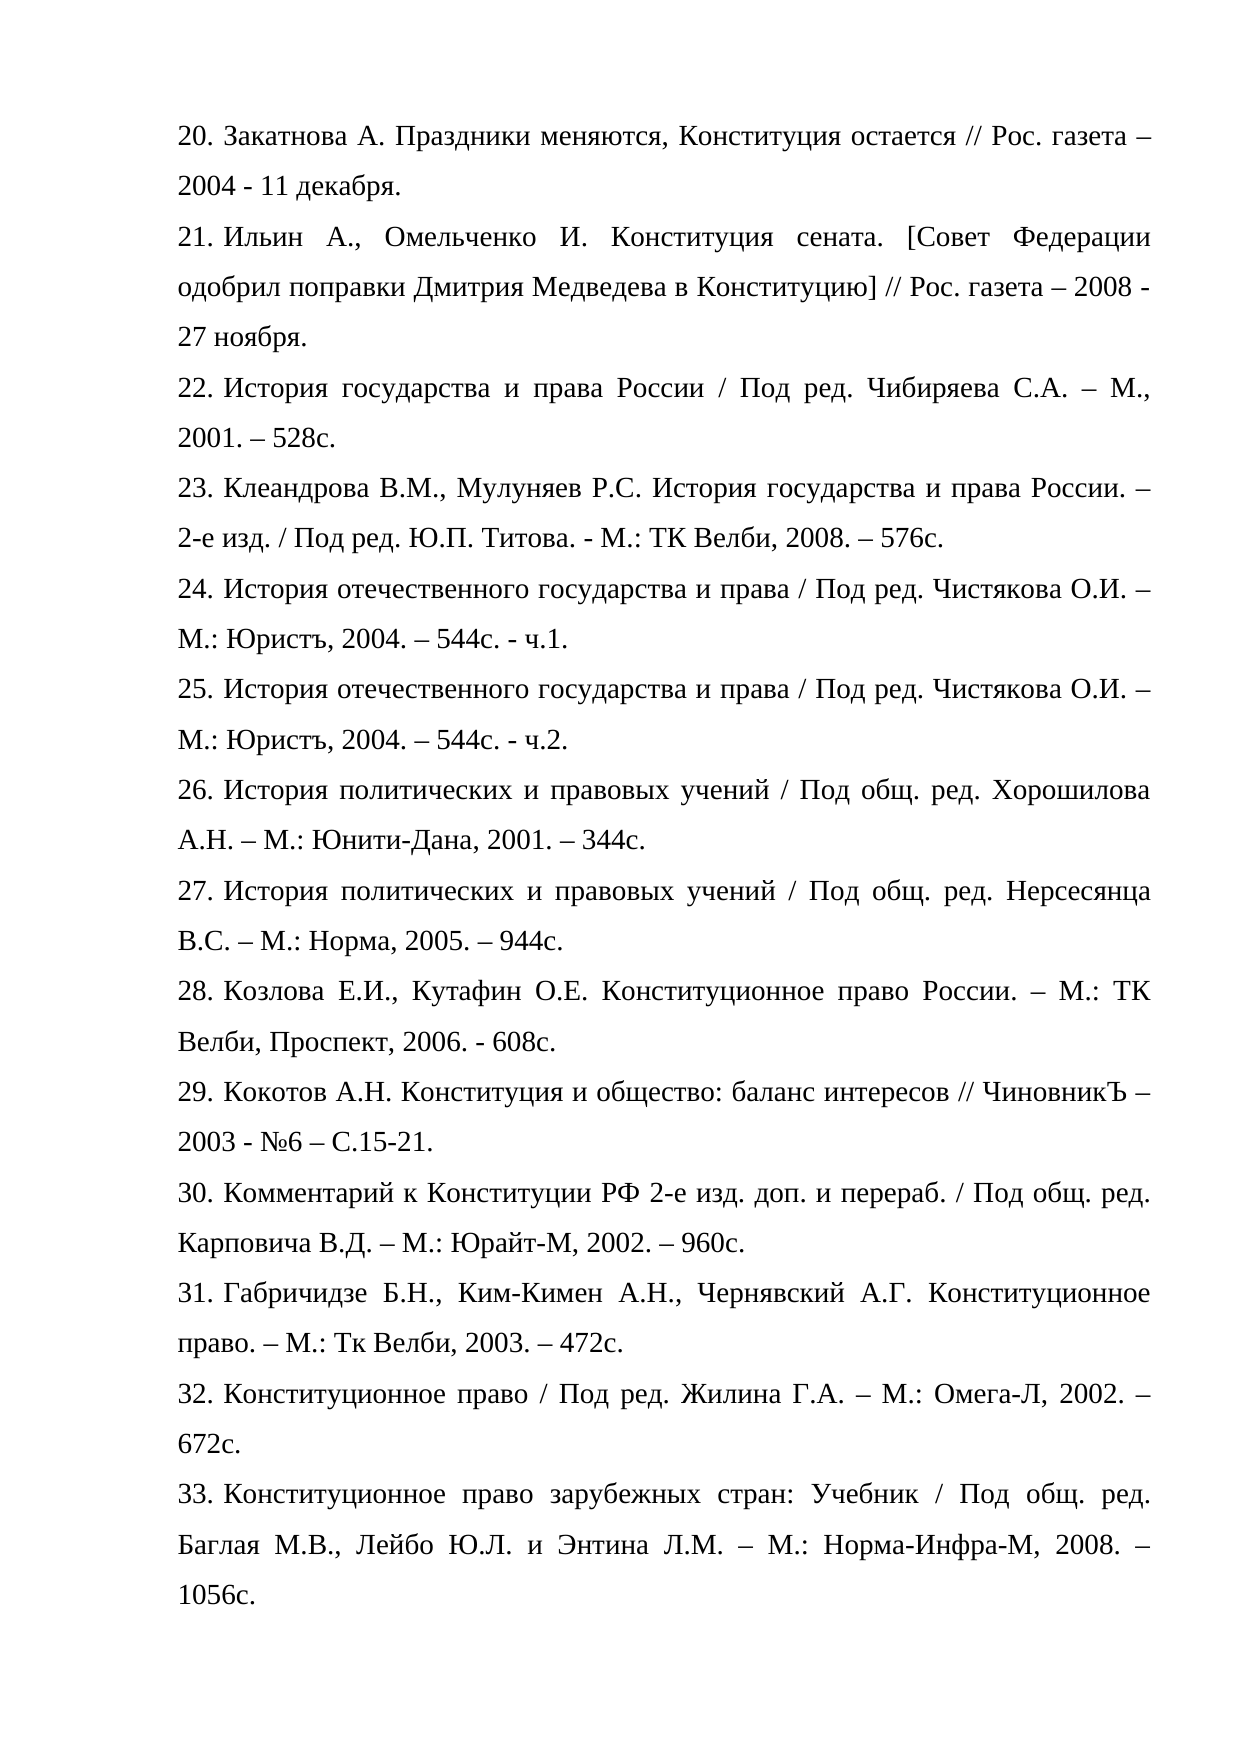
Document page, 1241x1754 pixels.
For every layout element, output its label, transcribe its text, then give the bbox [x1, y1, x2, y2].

list Конституционное право / Под ред. Жилина Г.А. – М.: Омега-Л, 2002. – 672с. [177, 1376, 1152, 1460]
list Конституционное право зарубежных стран: Учебник / Под общ. ред. Баглая М.В., Лейбо Ю.Л. и Энтина Л.М. – М.: Норма-Инфра-М, 2008. – 1056с. [177, 1477, 1152, 1611]
list Кокотов А.Н. Конституция и общество: баланс интересов // ЧиновникЪ – 2003 - №6 – С.15-21. [177, 1074, 1152, 1158]
list История политических и правовых учений / Под общ. ред. Нерсесянца В.С. – М.: Норма, 2005. – 944с. [177, 873, 1152, 957]
list Габричидзе Б.Н., Ким-Кимен А.Н., Чернявский А.Г. Конституционное право. – М.: Тк Велби, 2003. – 472с. [177, 1275, 1152, 1359]
list Комментарий к Конституции РФ 2-е изд. доп. и перераб. / Под общ. ред. Карповича В.Д. – М.: Юрайт-М, 2002. – 960с. [177, 1175, 1152, 1258]
list Ильин А., Омельченко И. Конституция сената. [Совет Федерации одобрил поправки Дмитрия Медведева в Конституцию] // Рос. газета – 2008 - 27 ноября. [177, 219, 1152, 353]
list Козлова Е.И., Кутафин О.Е. Конституционное право России. – М.: ТК Велби, Проспект, 2006. - 608с. [177, 973, 1152, 1057]
list История политических и правовых учений / Под общ. ред. Хорошилова А.Н. – М.: Юнити-Дана, 2001. – 344с. [177, 772, 1152, 856]
list История отечественного государства и права / Под ред. Чистякова О.И. – М.: Юристъ, 2004. – 544с. - ч.2. [177, 672, 1152, 755]
list История отечественного государства и права / Под ред. Чистякова О.И. – М.: Юристъ, 2004. – 544с. - ч.1. [177, 571, 1152, 655]
list Закатнова А. Праздники меняются, Конституция остается // Рос. газета – 2004 - 11 декабря. [177, 118, 1152, 202]
list Клеандрова В.М., Мулуняев Р.С. История государства и права России. – 2-е изд. / Под ред. Ю.П. Титова. - М.: ТК Велби, 2008. – 576с. [177, 470, 1152, 554]
list История государства и права России / Под ред. Чибиряева С.А. – М., 2001. – 528с. [177, 370, 1152, 453]
